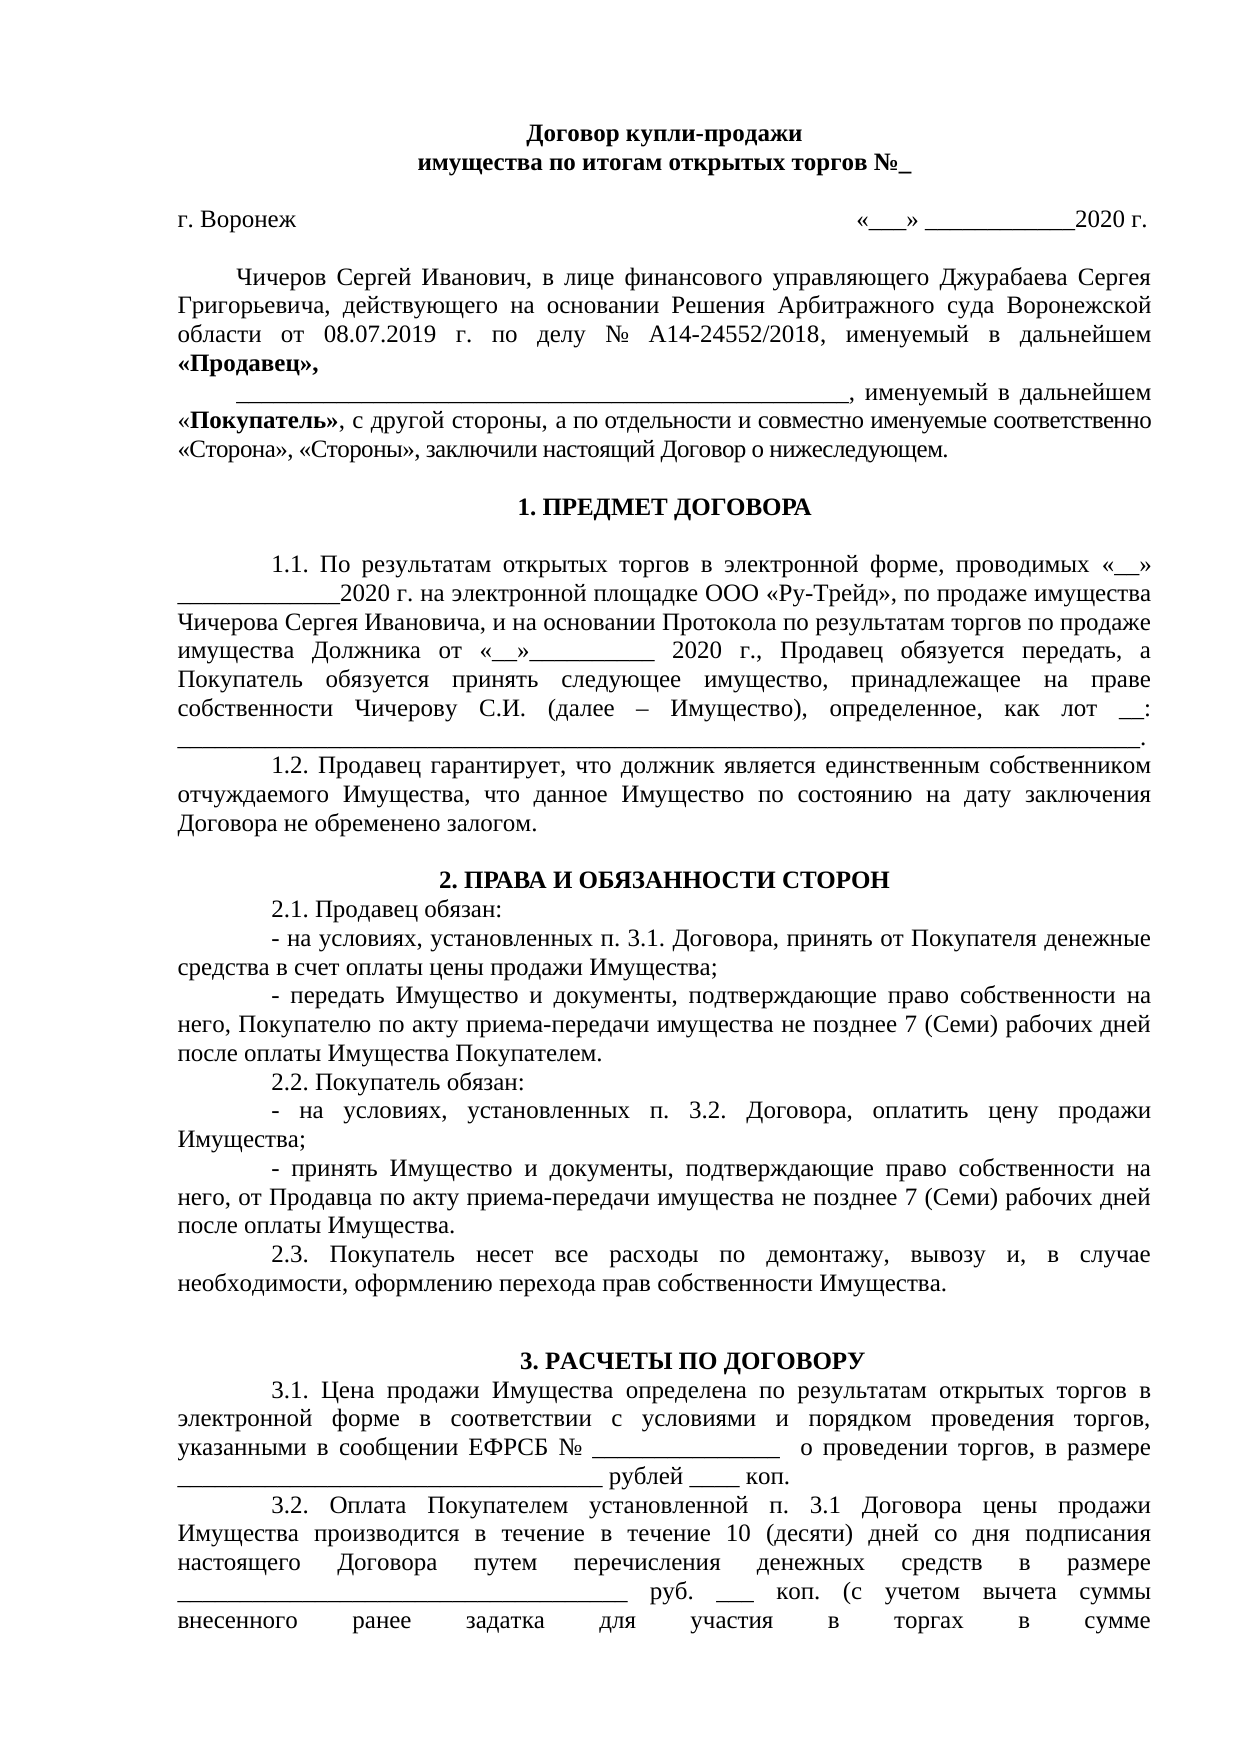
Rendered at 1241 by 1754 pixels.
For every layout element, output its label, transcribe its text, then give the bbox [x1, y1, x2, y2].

text 3.1. Цена продажи Имущества определена по результатам открытых торгов в электронной форме в соответствии с условиями и порядком проведения торгов, указанными в сообщении ЕФРСБ № _______________ о проведении торгов, в размере __________________________________ рублей ____ коп. [177, 1375, 1152, 1490]
text 1.2. Продавец гарантирует, что должник является единственным собственником отчуждаемого Имущества, что данное Имущество по состоянию на дату заключения Договора не обременено залогом. [177, 751, 1152, 837]
text 1. ПРЕДМЕТ ДОГОВОРА [177, 492, 1152, 521]
text - на условиях, установленных п. 3.1. Договора, принять от Покупателя денежные средства в счет оплаты цены продажи Имущества; [177, 923, 1152, 981]
text 2.2. Покупатель обязан: [177, 1067, 1152, 1096]
text 2.3. Покупатель несет все расходы по демонтажу, вывозу и, в случае необходимости, оформлению перехода прав собственности Имущества. [177, 1239, 1152, 1297]
text Чичеров Сергей Иванович, в лице финансового управляющего Джурабаева Сергея Григорьевича, действующего на основании Решения Арбитражного суда Воронежской области от 08.07.2019 г. по делу № А14-24552/2018, именуемый в дальнейшем «Продавец», [177, 262, 1152, 377]
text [177, 1490, 1152, 1633]
text 2. ПРАВА И ОБЯЗАННОСТИ СТОРОН [177, 866, 1152, 894]
text - передать Имущество и документы, подтверждающие право собственности на него, Покупателю по акту приема-передачи имущества не позднее 7 (Семи) рабочих дней после оплаты Имущества Покупателем. [177, 981, 1152, 1067]
text имущества по итогам открытых торгов №_ [177, 147, 1152, 176]
text г. Воронеж «___» ____________2020 г. [177, 204, 1152, 233]
text - принять Имущество и документы, подтверждающие право собственности на него, от Продавца по акту приема-передачи имущества не позднее 7 (Семи) рабочих дней после оплаты Имущества. [177, 1153, 1152, 1239]
text _________________________________________________, именуемый в дальнейшем «Покупатель», с другой стороны, а по отдельности и совместно именуемые соответственно «Сторона», «Стороны», заключили настоящий Договор о нижеследующем. [177, 377, 1152, 463]
text - на условиях, установленных п. 3.2. Договора, оплатить цену продажи Имущества; [177, 1096, 1152, 1153]
text 2.1. Продавец обязан: [177, 894, 1152, 923]
text Договор купли-продажи [177, 118, 1152, 147]
text 1.1. По результатам открытых торгов в электронной форме, проводимых «__» _____________2020 г. на электронной площадке ООО «Ру-Трейд», по продаже имущества Чичерова Сергея Ивановича, и на основании Протокола по результатам торгов по продаже имущества Должника от «__»__________ 2020 г., Продавец обязуется передать, а Покупатель обязуется принять следующее имущество, принадлежащее на праве собственности Чичерову С.И. (далее – Имущество), определенное, как лот __: _____________________________________________________________________________. [177, 549, 1152, 751]
text 3. РАСЧЕТЫ ПО ДОГОВОРУ [178, 1348, 1152, 1375]
